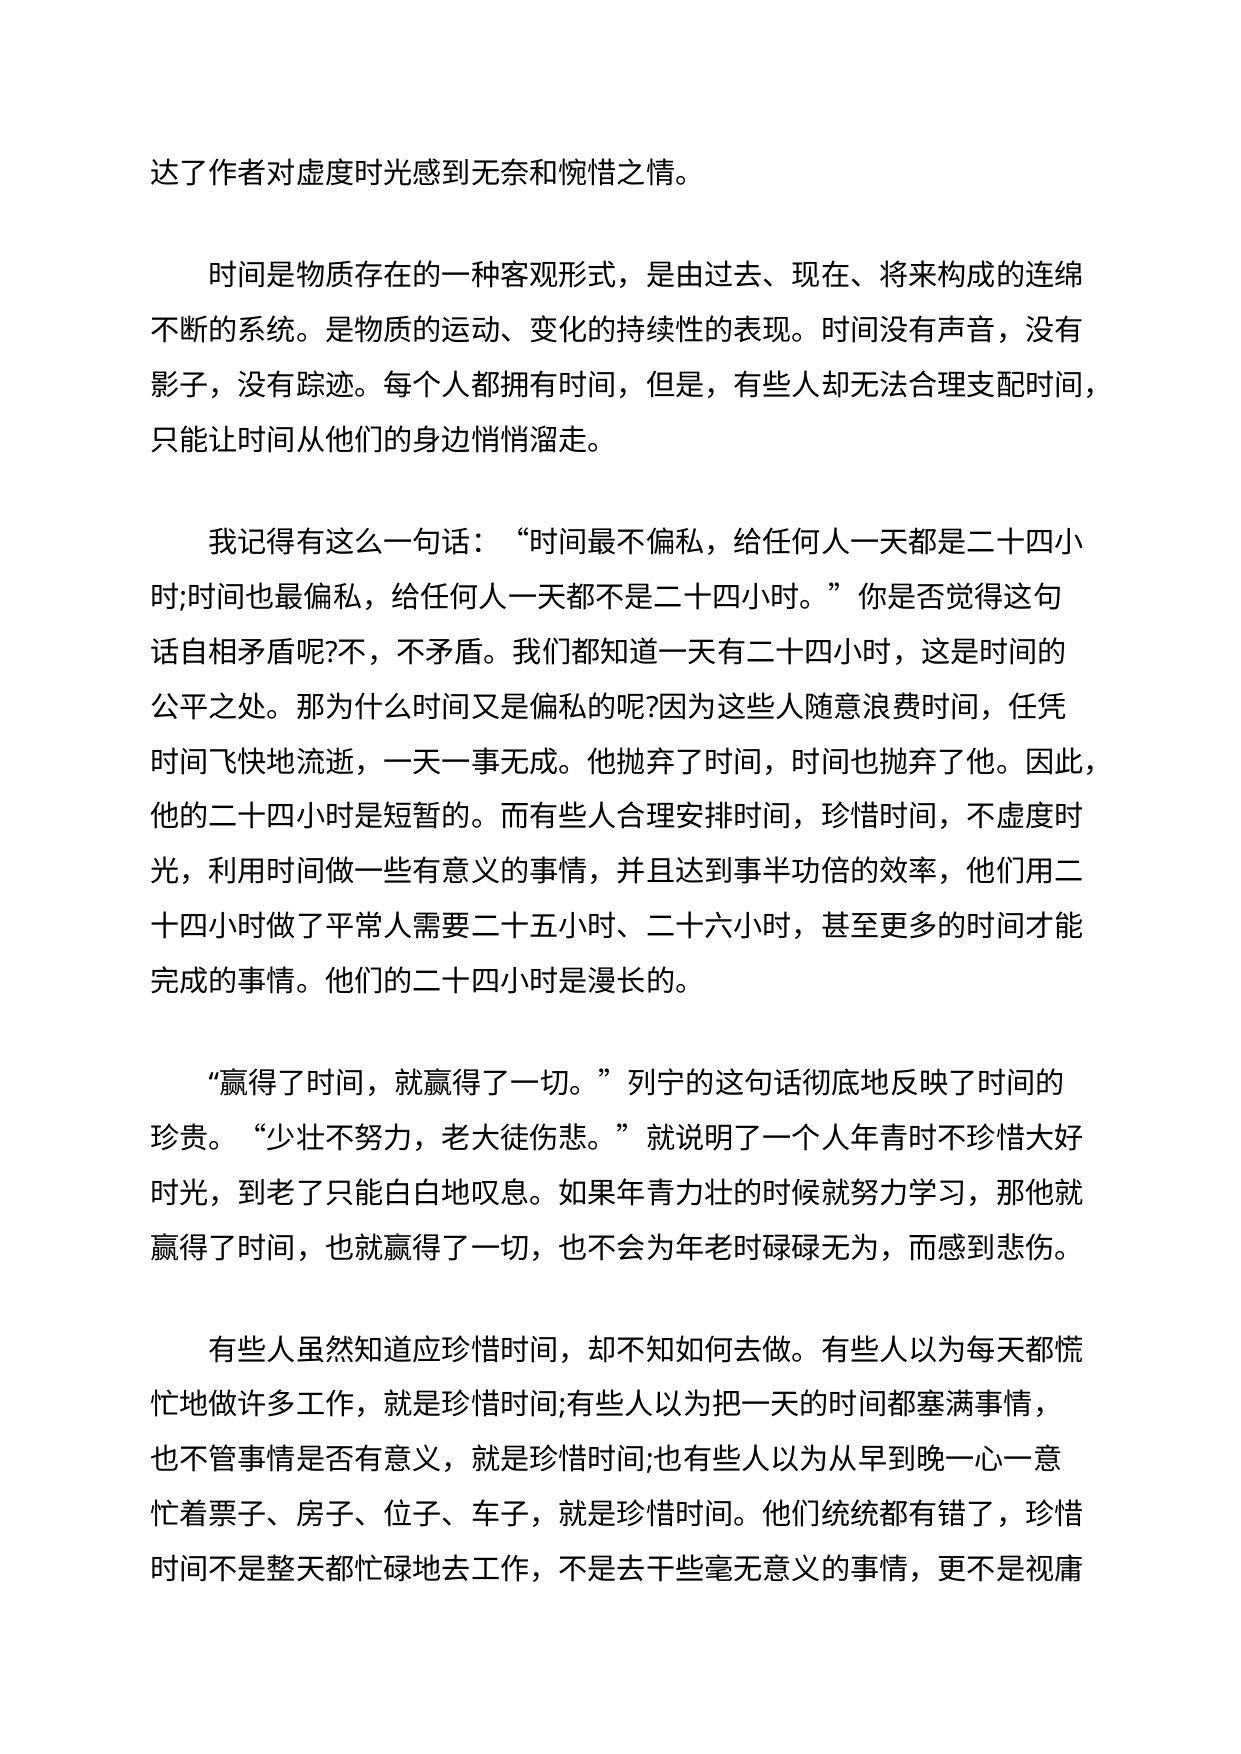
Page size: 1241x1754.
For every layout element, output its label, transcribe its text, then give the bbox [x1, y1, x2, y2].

text 时间是物质存在的一种客观形式，是由过去、现在、将来构成的连绵不断的系统。是物质的运动、变化的持续性的表现。时间没有声音，没有影子，没有踪迹。每个人都拥有时间，但是，有些人却无法合理支配时间，只能让时间从他们的身边悄悄溜走。 [150, 252, 1090, 459]
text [150, 150, 1090, 192]
text 我记得有这么一句话：“时间最不偏私，给任何人一天都是二十四小时;时间也最偏私，给任何人一天都不是二十四小时。”你是否觉得这句话自相矛盾呢?不，不矛盾。我们都知道一天有二十四小时，这是时间的公平之处。那为什么时间又是偏私的呢?因为这些人随意浪费时间，任凭时间飞快地流逝，一天一事无成。他抛弃了时间，时间也抛弃了他。因此，他的二十四小时是短暂的。而有些人合理安排时间，珍惜时间，不虚度时光，利用时间做一些有意义的事情，并且达到事半功倍的效率，他们用二十四小时做了平常人需要二十五小时、二十六小时，甚至更多的时间才能完成的事情。他们的二十四小时是漫长的。 [150, 518, 1090, 1000]
text “赢得了时间，就赢得了一切。”列宁的这句话彻底地反映了时间的珍贵。“少壮不努力，老大徒伤悲。”就说明了一个人年青时不珍惜大好时光，到老了只能白白地叹息。如果年青力壮的时候就努力学习，那他就赢得了时间，也就赢得了一切，也不会为年老时碌碌无为，而感到悲伤。 [150, 1059, 1090, 1267]
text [150, 1326, 1090, 1588]
